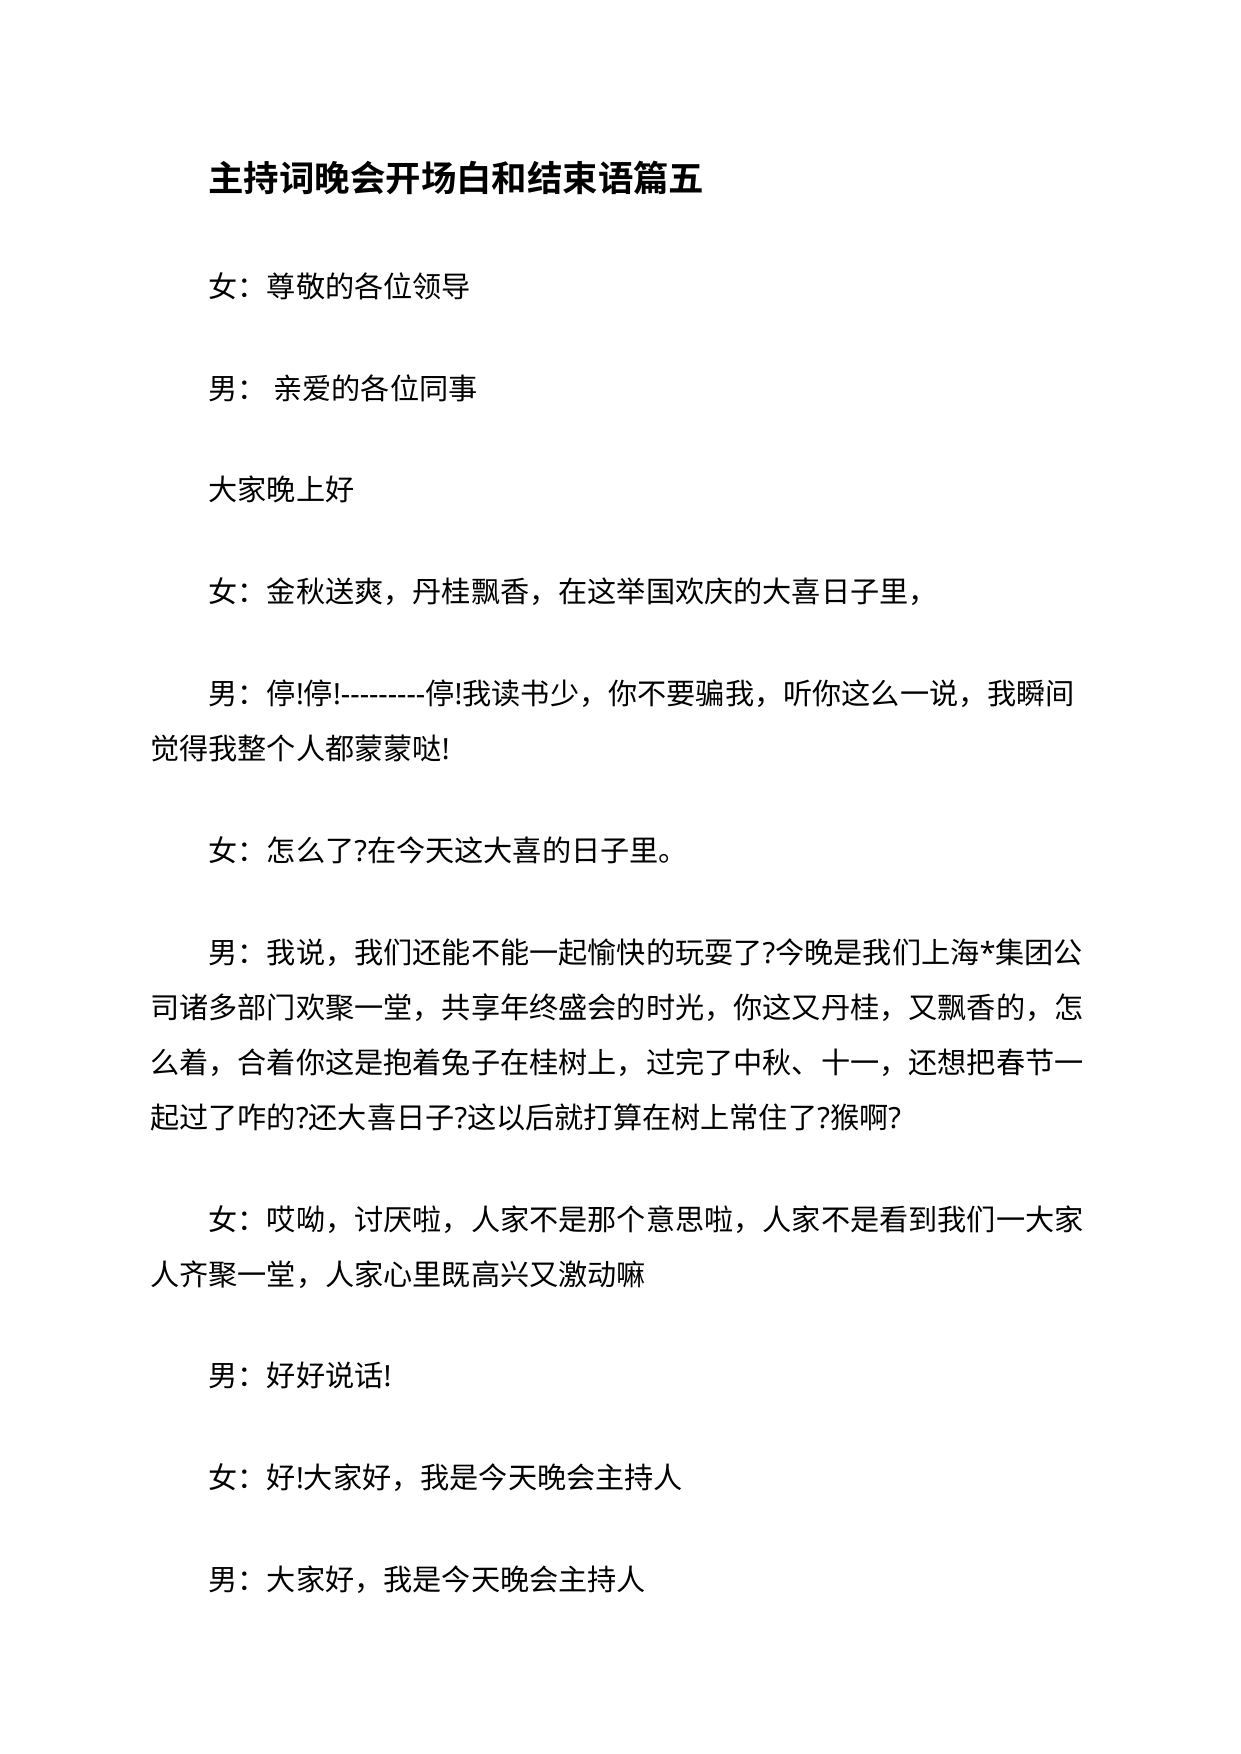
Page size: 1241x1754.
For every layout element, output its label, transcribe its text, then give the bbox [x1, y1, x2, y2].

text 主持词晚会开场白和结束语篇五 [150, 150, 1090, 201]
text 女：哎呦，讨厌啦，人家不是那个意思啦，人家不是看到我们一大家人齐聚一堂，人家心里既高兴又激动嘛 [150, 1196, 1090, 1293]
text 女：好!大家好，我是今天晚会主持人 [150, 1455, 1090, 1497]
text 男： 亲爱的各位同事 [150, 365, 1090, 407]
text 女：金秋送爽，丹桂飘香，在这举国欢庆的大喜日子里， [150, 569, 1090, 611]
text 男：好好说话! [150, 1353, 1090, 1395]
text 男：我说，我们还能不能一起愉快的玩耍了?今晚是我们上海*集团公司诸多部门欢聚一堂，共享年终盛会的时光，你这又丹桂，又飘香的，怎么着，合着你这是抱着兔子在桂树上，过完了中秋、十一，还想把春节一起过了咋的?还大喜日子?这以后就打算在树上常住了?猴啊? [150, 929, 1090, 1137]
text 男：停!停!---------停!我读书少，你不要骗我，听你这么一说，我瞬间觉得我整个人都蒙蒙哒! [150, 671, 1090, 768]
text 大家晚上好 [150, 467, 1090, 509]
text 女：尊敬的各位领导 [150, 263, 1090, 306]
text 男：大家好，我是今天晚会主持人 [150, 1557, 1090, 1599]
text 女：怎么了?在今天这大喜的日子里。 [150, 827, 1090, 870]
